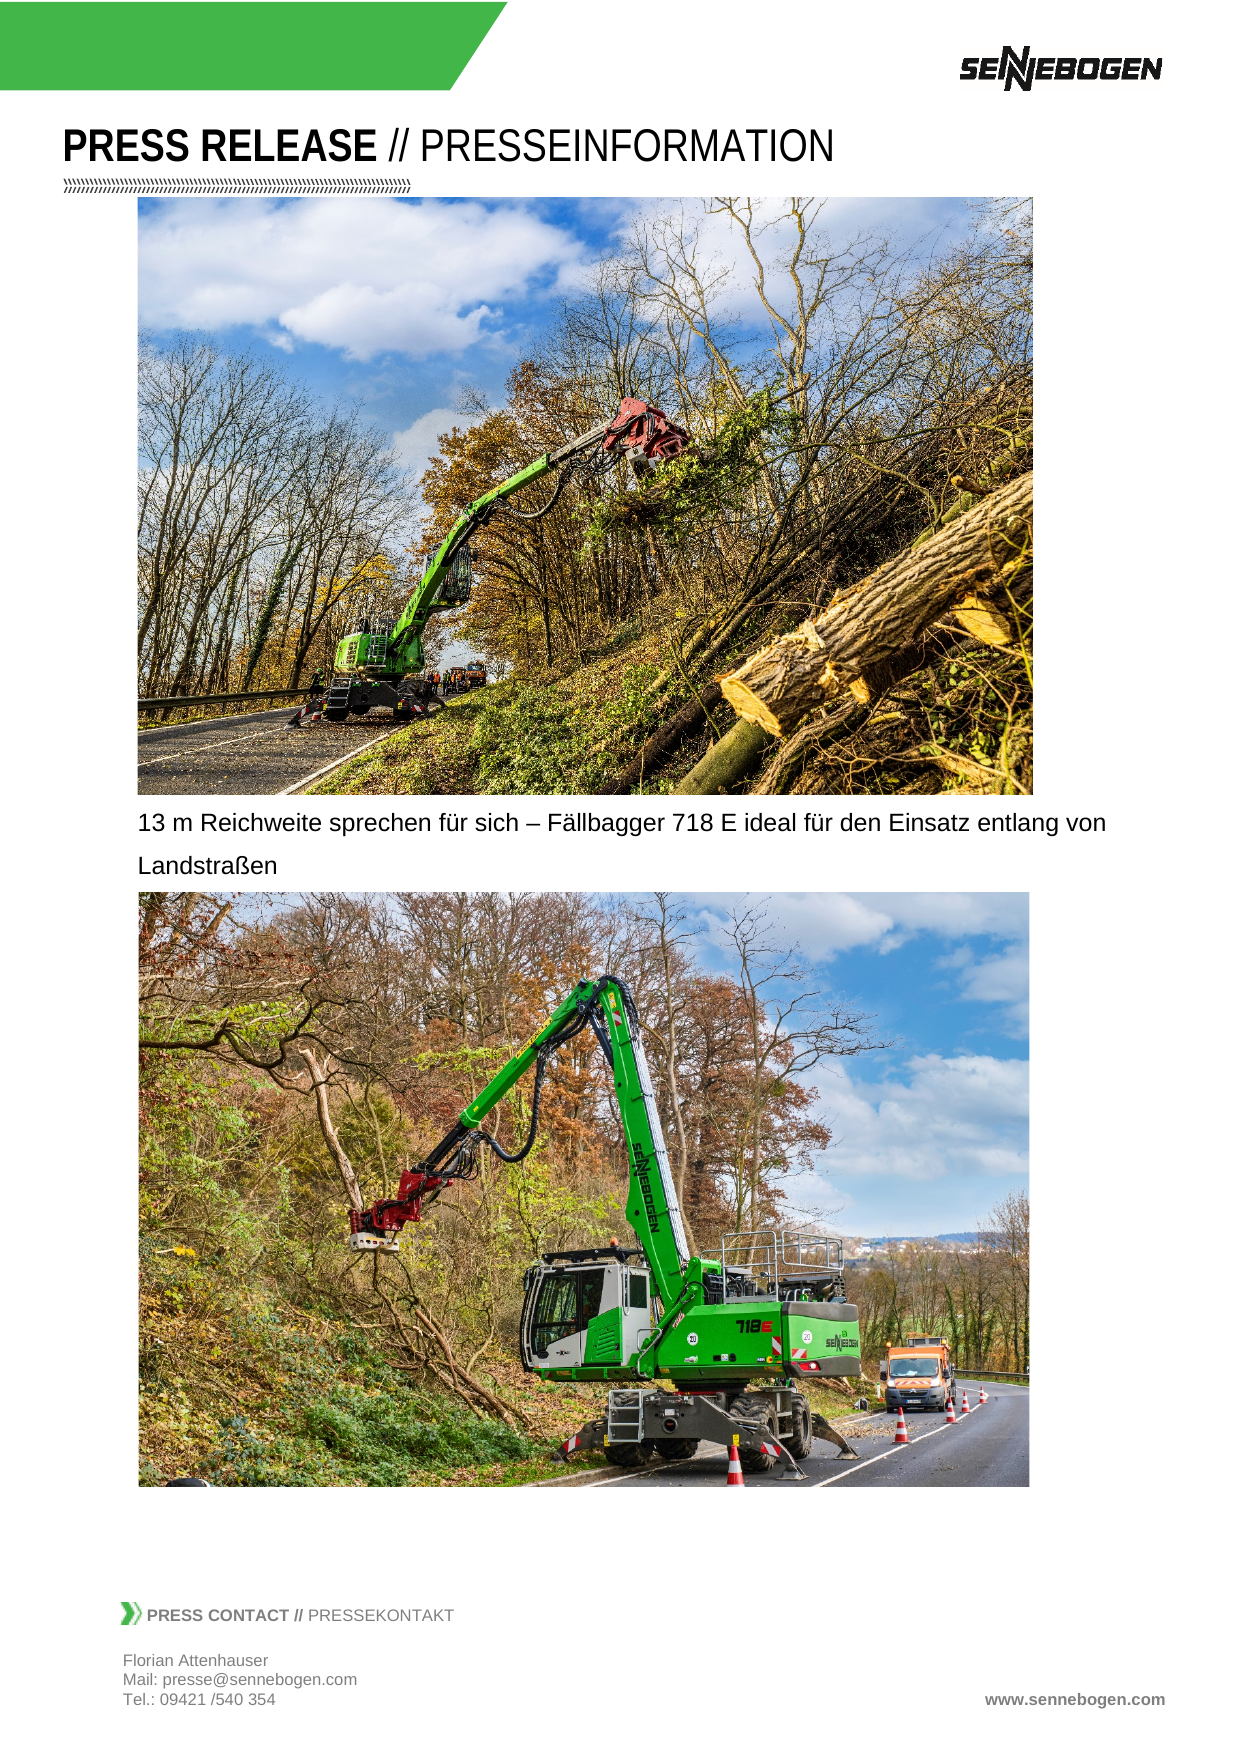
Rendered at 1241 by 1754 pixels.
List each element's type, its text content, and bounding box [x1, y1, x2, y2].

picture [138, 892, 1030, 1487]
list 13 m Reichweite sprechen für sich – Fällbagger 718 E ideal für den Einsatz entlang von Landstraßen [137, 808, 1167, 879]
picture [960, 46, 1163, 91]
picture [120, 1602, 143, 1625]
picture [137, 197, 1033, 795]
